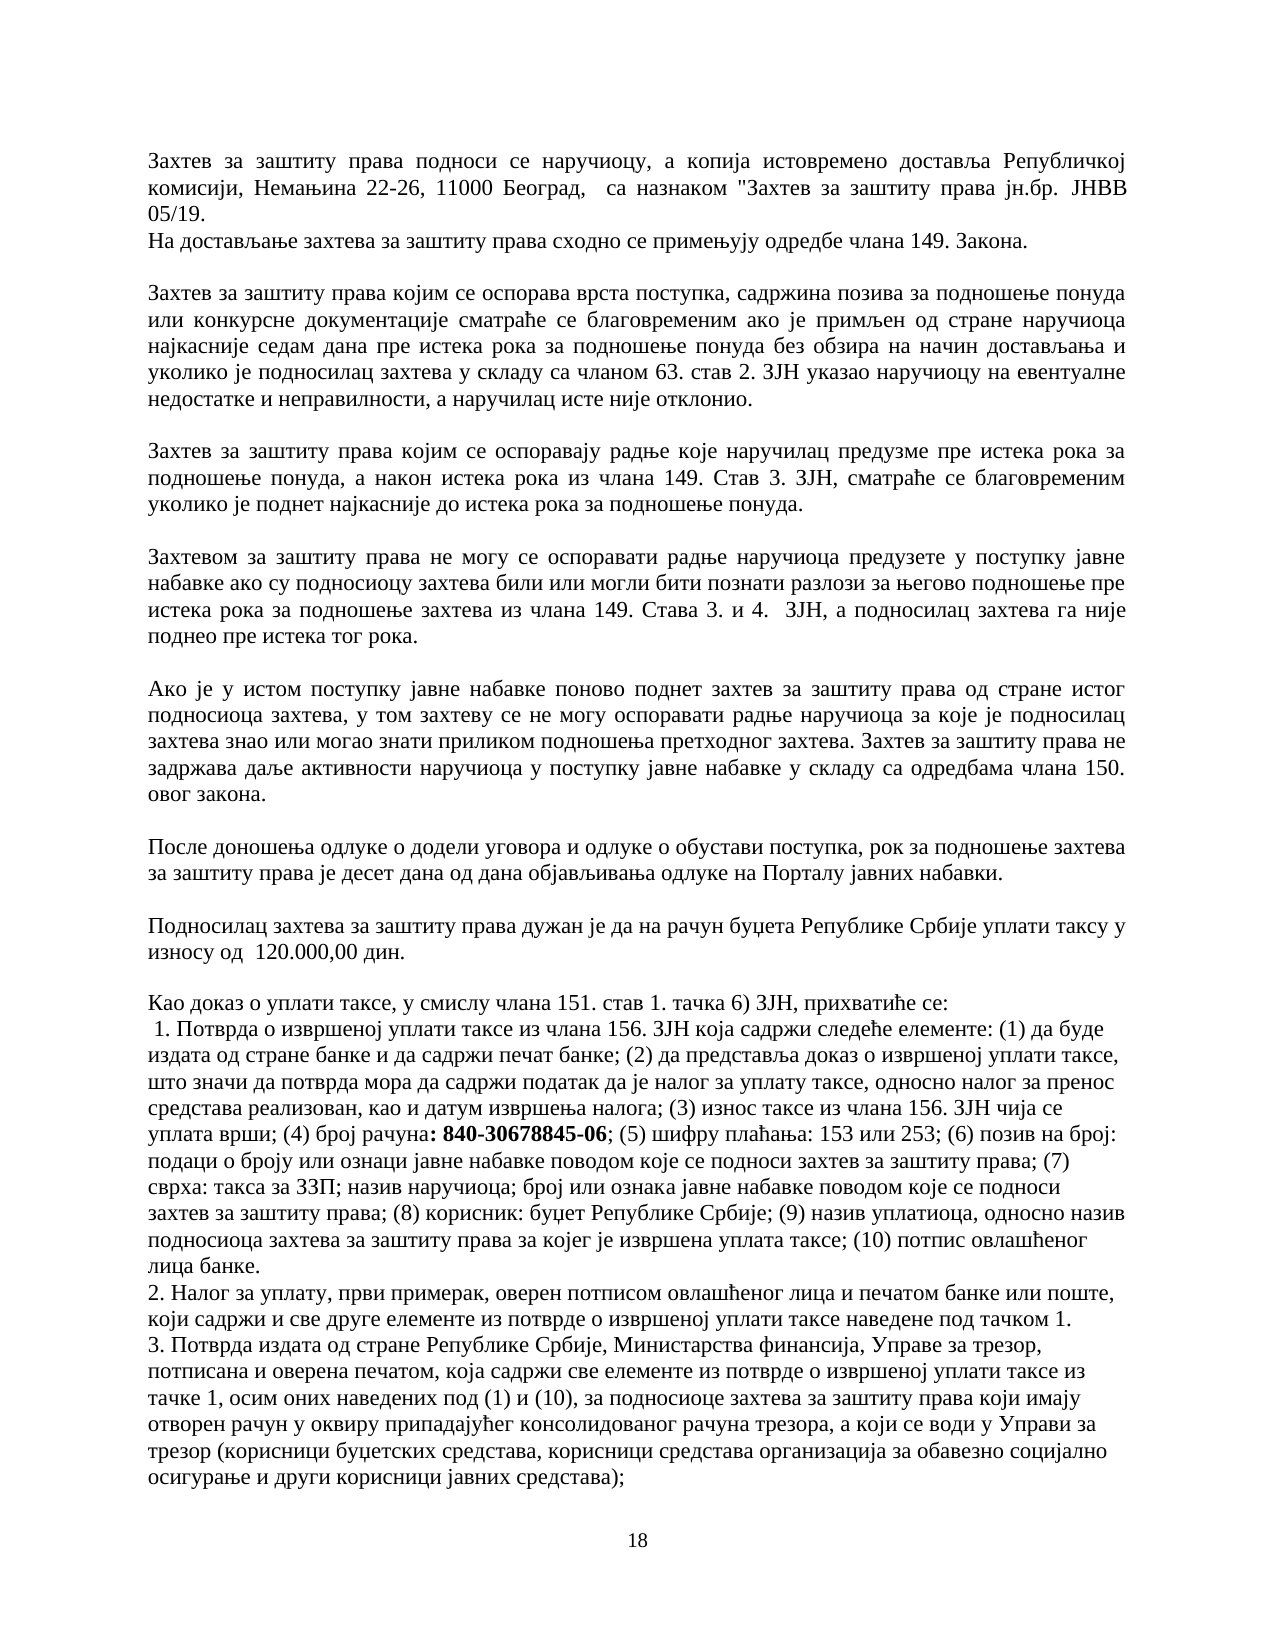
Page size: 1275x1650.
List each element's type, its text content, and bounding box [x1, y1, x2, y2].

text Подносилац захтева за заштиту права дужан је да на рачун буџета Републике Србије уплати таксу у износу од 120.000,00 дин. [148, 912, 1127, 964]
text После доношења одлуке о додели уговора и одлуке о обустави поступка, рок за подношење захтева за заштиту права је десет дана од дана објављивања одлуке на Порталу јавних набавки. [148, 833, 1127, 886]
text На достављање захтева за заштиту права сходно се примењују одредбе члана 149. Закона. [148, 227, 1127, 253]
text Захтев за заштиту права подноси се наручиоцу, а копија истовремено доставља Републичкој комисији, Немањина 22-26, 11000 Београд, са назнаком "Захтев за заштиту права јн.бр. ЈНВВ 05/19. [148, 148, 1127, 227]
text 1. Потврда о извршеној уплати таксе из члана 156. ЗЈН која садржи следеће елементе: (1) да буде издата од стране банке и да садржи печат банке; (2) да представља доказ о извршеној уплати таксе, што значи да потврда мора да садржи податак да је налог за уплату таксе, односно налог за пренос средстава реализован, као и датум извршења налога; (3) износ таксе из члана 156. ЗЈН чија се уплата врши; (4) број рачуна: 840-30678845-06; (5) шифру плаћања: 153 или 253; (6) позив на број: подаци о броју или ознаци јавне набавке поводом које се подноси захтев за заштиту права; (7) сврха: такса за ЗЗП; назив наручиоца; број или ознакa јавне набавке поводом које се подноси захтев за заштиту права; (8) корисник: буџет Републике Србије; (9) назив уплатиоца, односно назив подносиоца захтева за заштиту права за којег је извршена уплата таксе; (10) потпис овлашћеног лица банке. [148, 1015, 1127, 1278]
text 2. Налог за уплату, први примерак, оверен потписом овлашћеног лица и печатом банке или поште, који садржи и све друге елементе из потврде о извршеној уплати таксе наведене под тачком 1. [148, 1278, 1127, 1331]
text 3. Потврда издата од стране Републике Србије, Министарства финансија, Управе за трезор, потписана и оверена печатом, која садржи све елементе из потврде о извршеној уплати таксе из тачке 1, осим оних наведених под (1) и (10), за подносиоце захтева за заштиту права који имају отворен рачун у оквиру припадајућег консолидованог рачуна трезора, а који се води у Управи за трезор (корисници буџетских средстава, корисници средстава организација за обавезно социјално осигурање и други корисници јавних средстава); [148, 1331, 1127, 1489]
text Захтевом за заштиту права не могу се оспоравати радње наручиоца предузете у поступку јавне набавке ако су подносиоцу захтева били или могли бити познати разлози за његово подношење пре истека рока за подношење захтева из члана 149. Става 3. и 4. ЗЈН, а подносилац захтева га није поднео пре истека тог рока. [148, 543, 1127, 648]
text Захтев за заштиту права којим се оспоравају радње које наручилац предузме пре истека рока за подношење понуда, а након истека рока из члана 149. Став 3. ЗЈН, сматраће се благовременим уколико је поднет најкасније до истека рока за подношење понуда. [148, 437, 1127, 517]
text Ако је у истом поступку јавне набавке поново поднет захтев за заштиту права од стране истог подносиоца захтева, у том захтеву се не могу оспоравати радње наручиоца за које је подносилац захтева знао или могао знати приликом подношења претходног захтева. Захтев за заштиту права не задржава даље активности наручиоца у поступку јавне набавке у складу са одредбама члана 150. овог закона. [148, 675, 1127, 806]
text Као доказ о уплати таксе, у смислу члана 151. став 1. тачка 6) ЗЈН, прихватиће се: [148, 989, 1127, 1015]
text Захтев за заштиту права којим се оспорава врста поступка, садржина позива за подношење понуда или конкурсне документације сматраће се благовременим ако је примљен од стране наручиоца најкасније седам дана пре истека рока за подношење понуда без обзира на начин достављања и уколико је подносилац захтева у складу са чланом 63. став 2. ЗЈН указао наручиоцу на евентуалне недостатке и неправилности, а наручилац исте није отклонио. [148, 279, 1127, 411]
